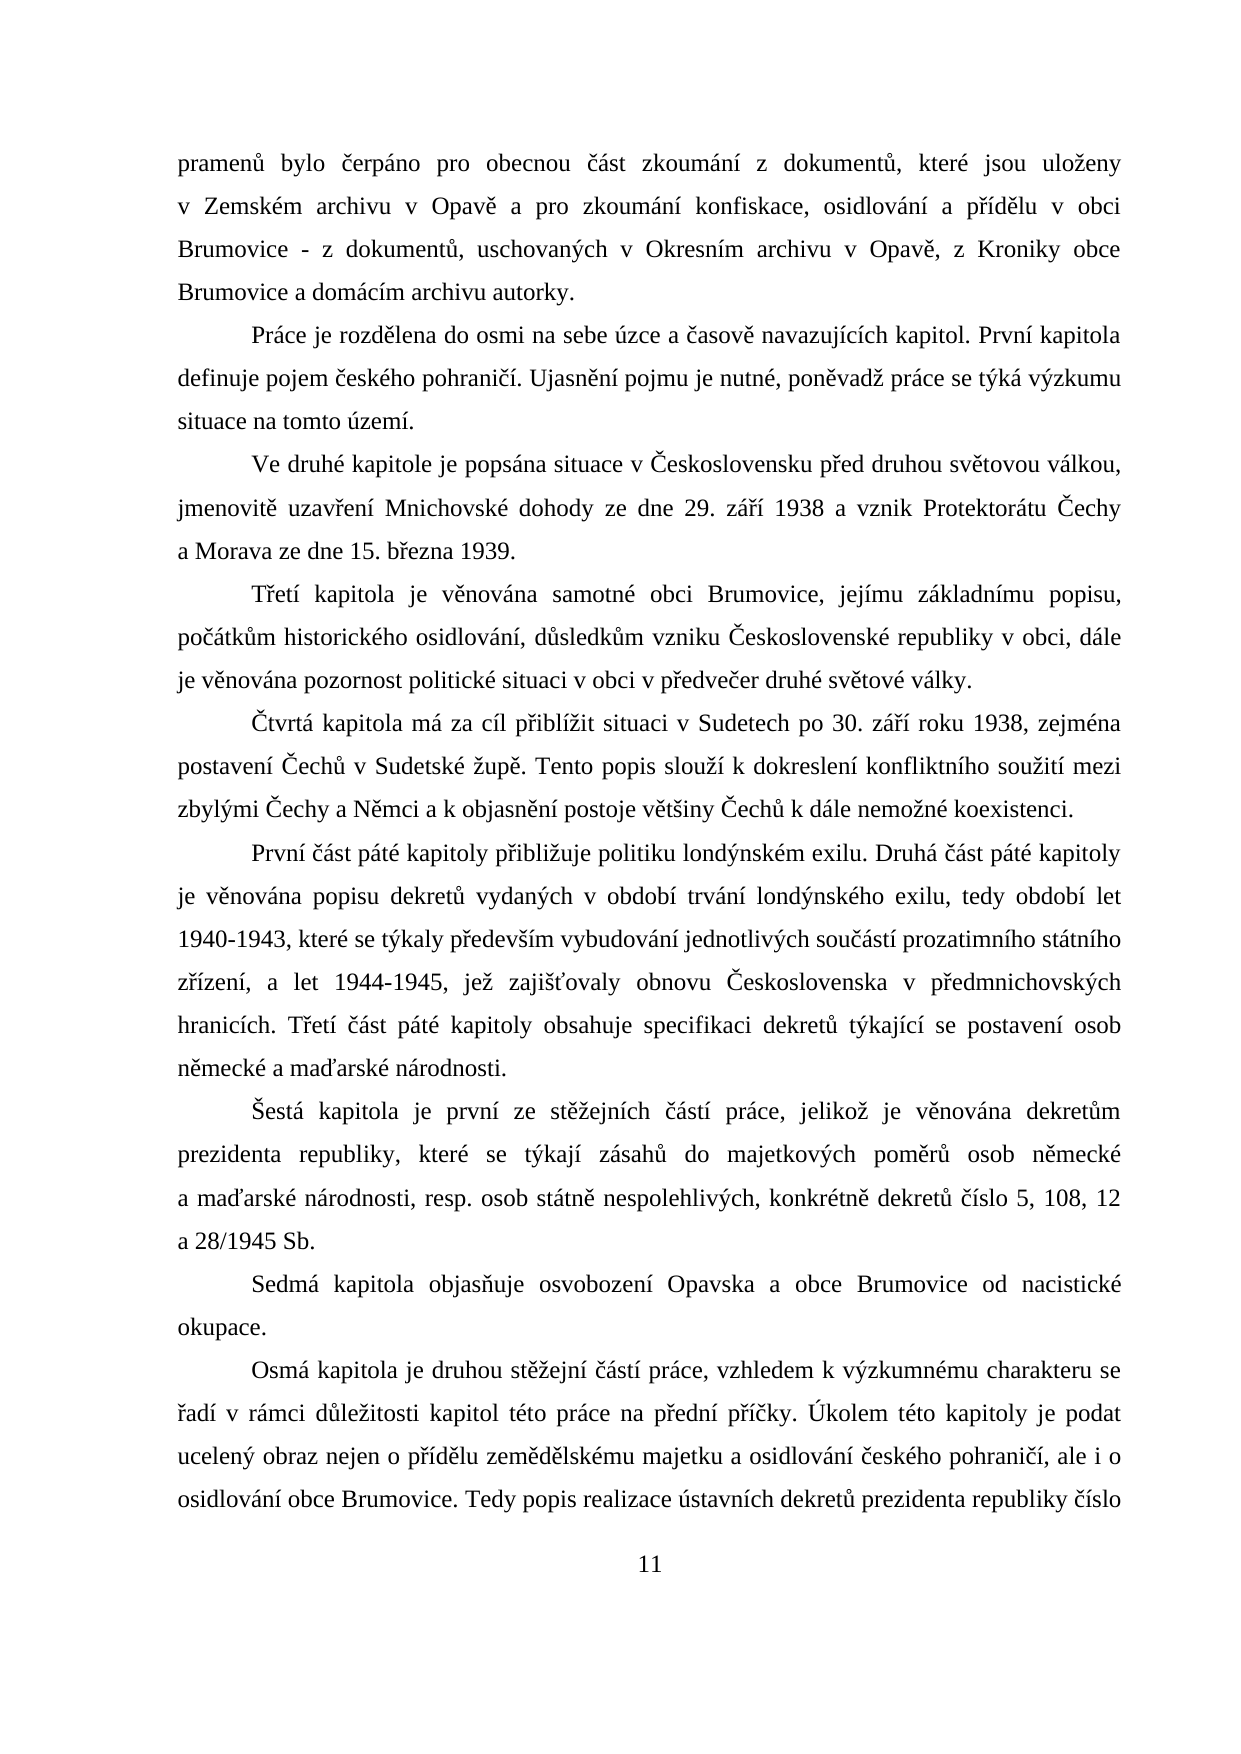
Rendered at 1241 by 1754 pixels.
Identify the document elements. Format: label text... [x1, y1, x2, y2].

text Čtvrtá kapitola má za cíl přiblížit situaci v Sudetech po 30. září roku 1938, zejména postavení Čechů v Sudetské župě. Tento popis slouží k dokreslení konfliktního soužití mezi zbylými Čechy a Němci a k objasnění postoje většiny Čechů k dále nemožné koexistenci. [177, 708, 1122, 823]
text První část páté kapitoly přibližuje politiku londýnském exilu. Druhá část páté kapitoly je věnována popisu dekretů vydaných v období trvání londýnského exilu, tedy období let 1940-1943, které se týkaly především vybudování jednotlivých součástí prozatimního státního zřízení, a let 1944-1945, jež zajišťovaly obnovu Československa v předmnichovských hranicích. Třetí část páté kapitoly obsahuje specifikaci dekretů týkající se postavení osob německé a maďarské národnosti. [177, 838, 1122, 1082]
text Ve druhé kapitole je popsána situace v Československu před druhou světovou válkou, jmenovitě uzavření Mnichovské dohody ze dne 29. září 1938 a vznik Protektorátu Čechy a Morava ze dne 15. března 1939. [177, 449, 1122, 564]
text Šestá kapitola je první ze stěžejních částí práce, jelikož je věnována dekretům prezidenta republiky, které se týkají zásahů do majetkových poměrů osob německé a maďarské národnosti, resp. osob státně nespolehlivých, konkrétně dekretů číslo 5, 108, 12 a 28/1945 Sb. [177, 1096, 1122, 1254]
text Práce je rozdělena do osmi na sebe úzce a časově navazujících kapitol. První kapitola definuje pojem českého pohraničí. Ujasnění pojmu je nutné, poněvadž práce se týká výzkumu situace na tomto území. [177, 320, 1122, 435]
text Třetí kapitola je věnována samotné obci Brumovice, jejímu základnímu popisu, počátkům historického osidlování, důsledkům vzniku Československé republiky v obci, dále je věnována pozornost politické situaci v obci v předvečer druhé světové války. [177, 579, 1122, 694]
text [177, 148, 1122, 306]
text Sedmá kapitola objasňuje osvobození Opavska a obce Brumovice od nacistické okupace. [177, 1269, 1122, 1341]
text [177, 1355, 1122, 1513]
